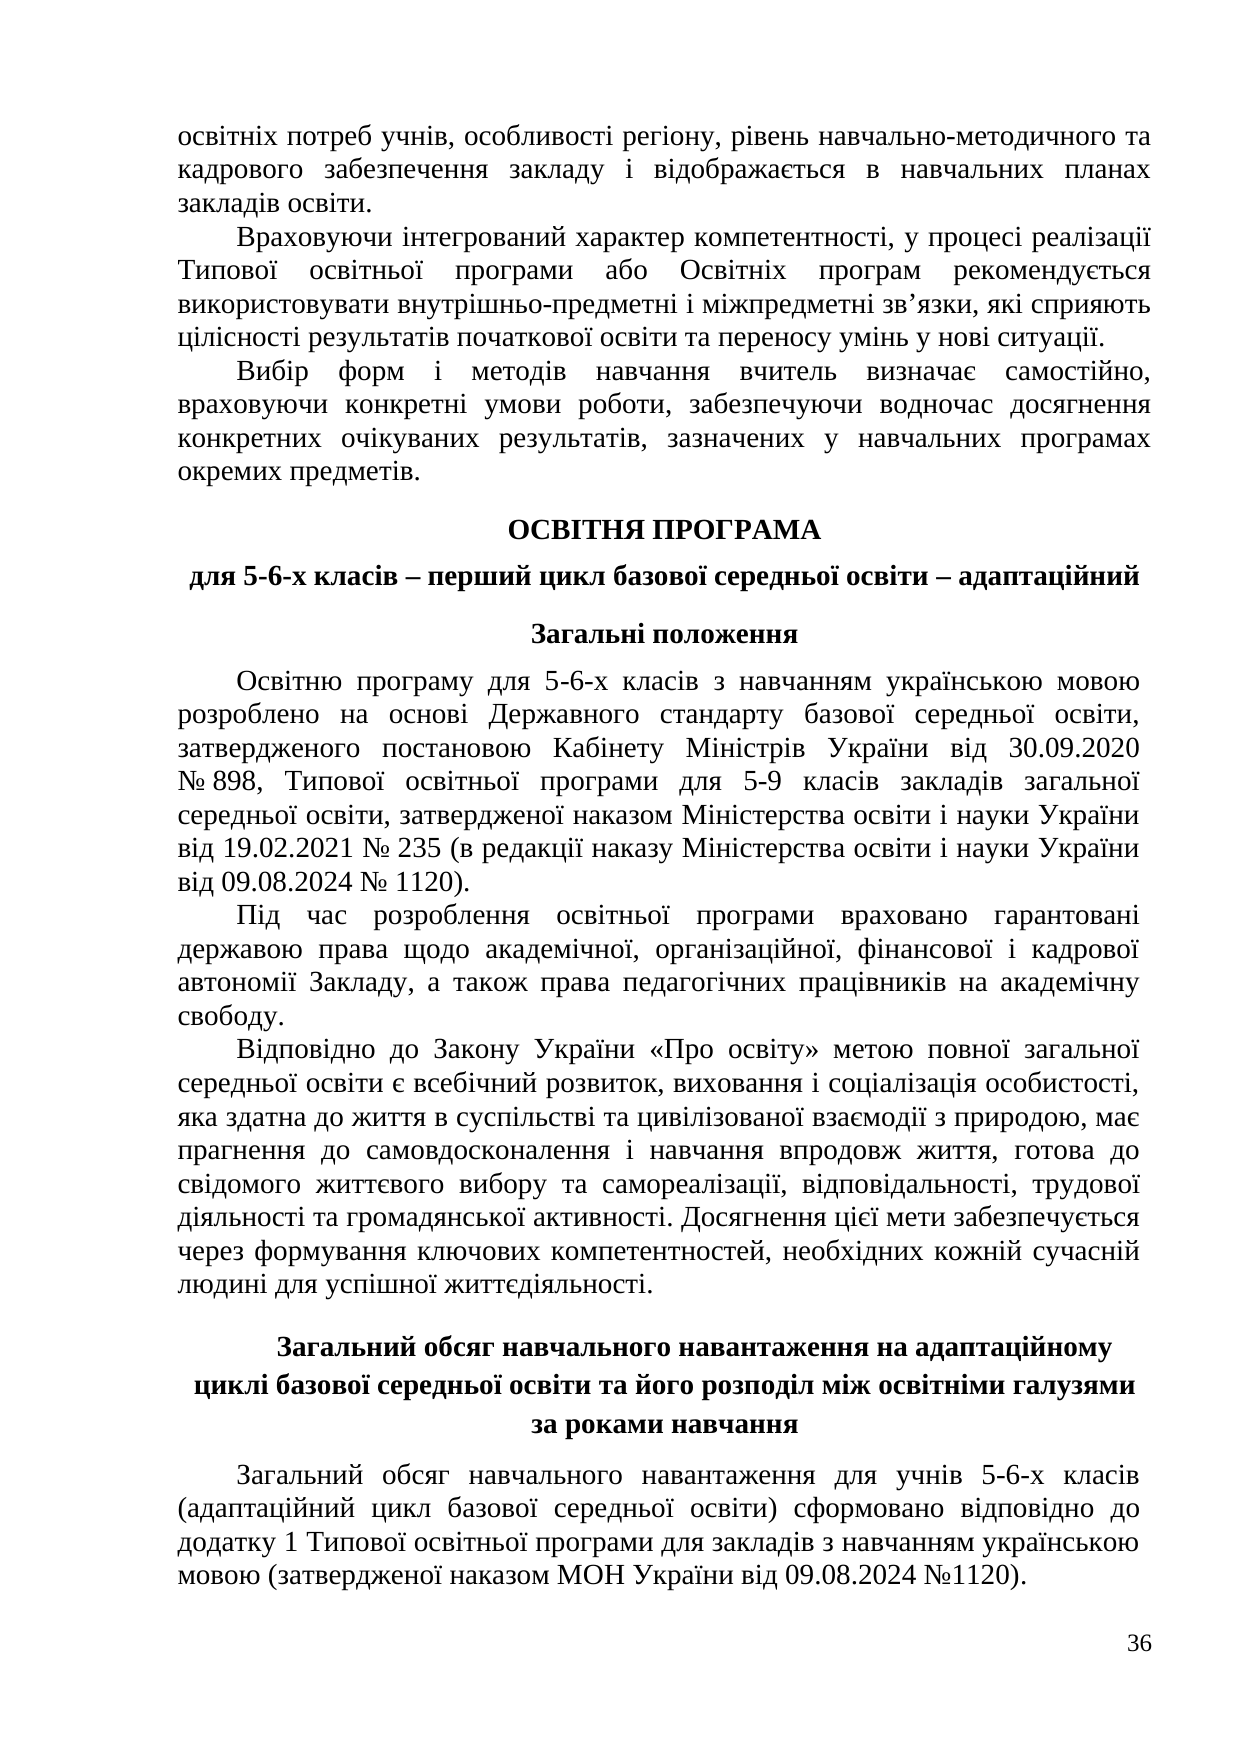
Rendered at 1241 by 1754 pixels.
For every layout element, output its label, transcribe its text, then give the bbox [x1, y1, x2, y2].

text Відповідно до Закону України «Про освіту» метою повної загальної середньої освіти є всебічний розвиток, виховання і соціалізація особистості, яка здатна до життя в суспільстві та цивілізованої взаємодії з природою, має прагнення до самовдосконалення і навчання впродовж життя, готова до свідомого життєвого вибору та самореалізації, відповідальності, трудової діяльності та громадянської активності. Досягнення цієї мети забезпечується через формування ключових компетентностей, необхідних кожній сучасній людині для успішної життєдіяльності. [177, 1032, 1141, 1300]
text Враховуючи інтегрований характер компетентності, у процесі реалізації Типової освітньої програми або Освітніх програм рекомендується використовувати внутрішньо-предметні і міжпредметні зв’язки, які сприяють цілісності результатів початкової освіти та переносу умінь у нові ситуації. [177, 219, 1152, 353]
text Освітню програму для 5-6-х класів з навчанням українською мовою розроблено на основі Державного стандарту базової середньої освіти, затвердженого постановою Кабінету Міністрів України від 30.09.2020 № 898, Типової освітньої програми для 5-9 класів закладів загальної середньої освіти, затвердженої наказом Міністерства освіти і науки України від 19.02.2021 № 235 (в редакції наказу Міністерства освіти і науки України від 09.08.2024 № 1120). [177, 663, 1141, 897]
subtitle ОСВІТНЯ ПРОГРАМА [177, 512, 1152, 546]
text Вибір форм і методів навчання вчитель визначає самостійно, враховуючи конкретні умови роботи, забезпечуючи водночас досягнення конкретних очікуваних результатів, зазначених у навчальних програмах окремих предметів. [177, 353, 1152, 487]
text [177, 118, 1152, 219]
subtitle Загальні положення [177, 617, 1152, 650]
text Загальний обсяг навчального навантаження для учнів 5-6-х класів (адаптаційний цикл базової середньої освіти) сформовано відповідно до додатку 1 Типової освітньої програми для закладів з навчанням українською мовою (затвердженої наказом МОН України від 09.08.2024 №1120). [177, 1457, 1141, 1591]
text Під час розроблення освітньої програми враховано гарантовані державою права щодо академічної, організаційної, фінансової і кадрової автономії Закладу, а також права педагогічних працівників на академічну свободу. [177, 897, 1140, 1032]
text Загальний обсяг навчального навантаження на адаптаційному циклі базової середньої освіти та його розподіл між освітніми галузями за роками навчання [189, 1329, 1141, 1439]
text для 5-6-х класів – перший цикл базової середньої освіти – адаптаційний [177, 558, 1152, 592]
